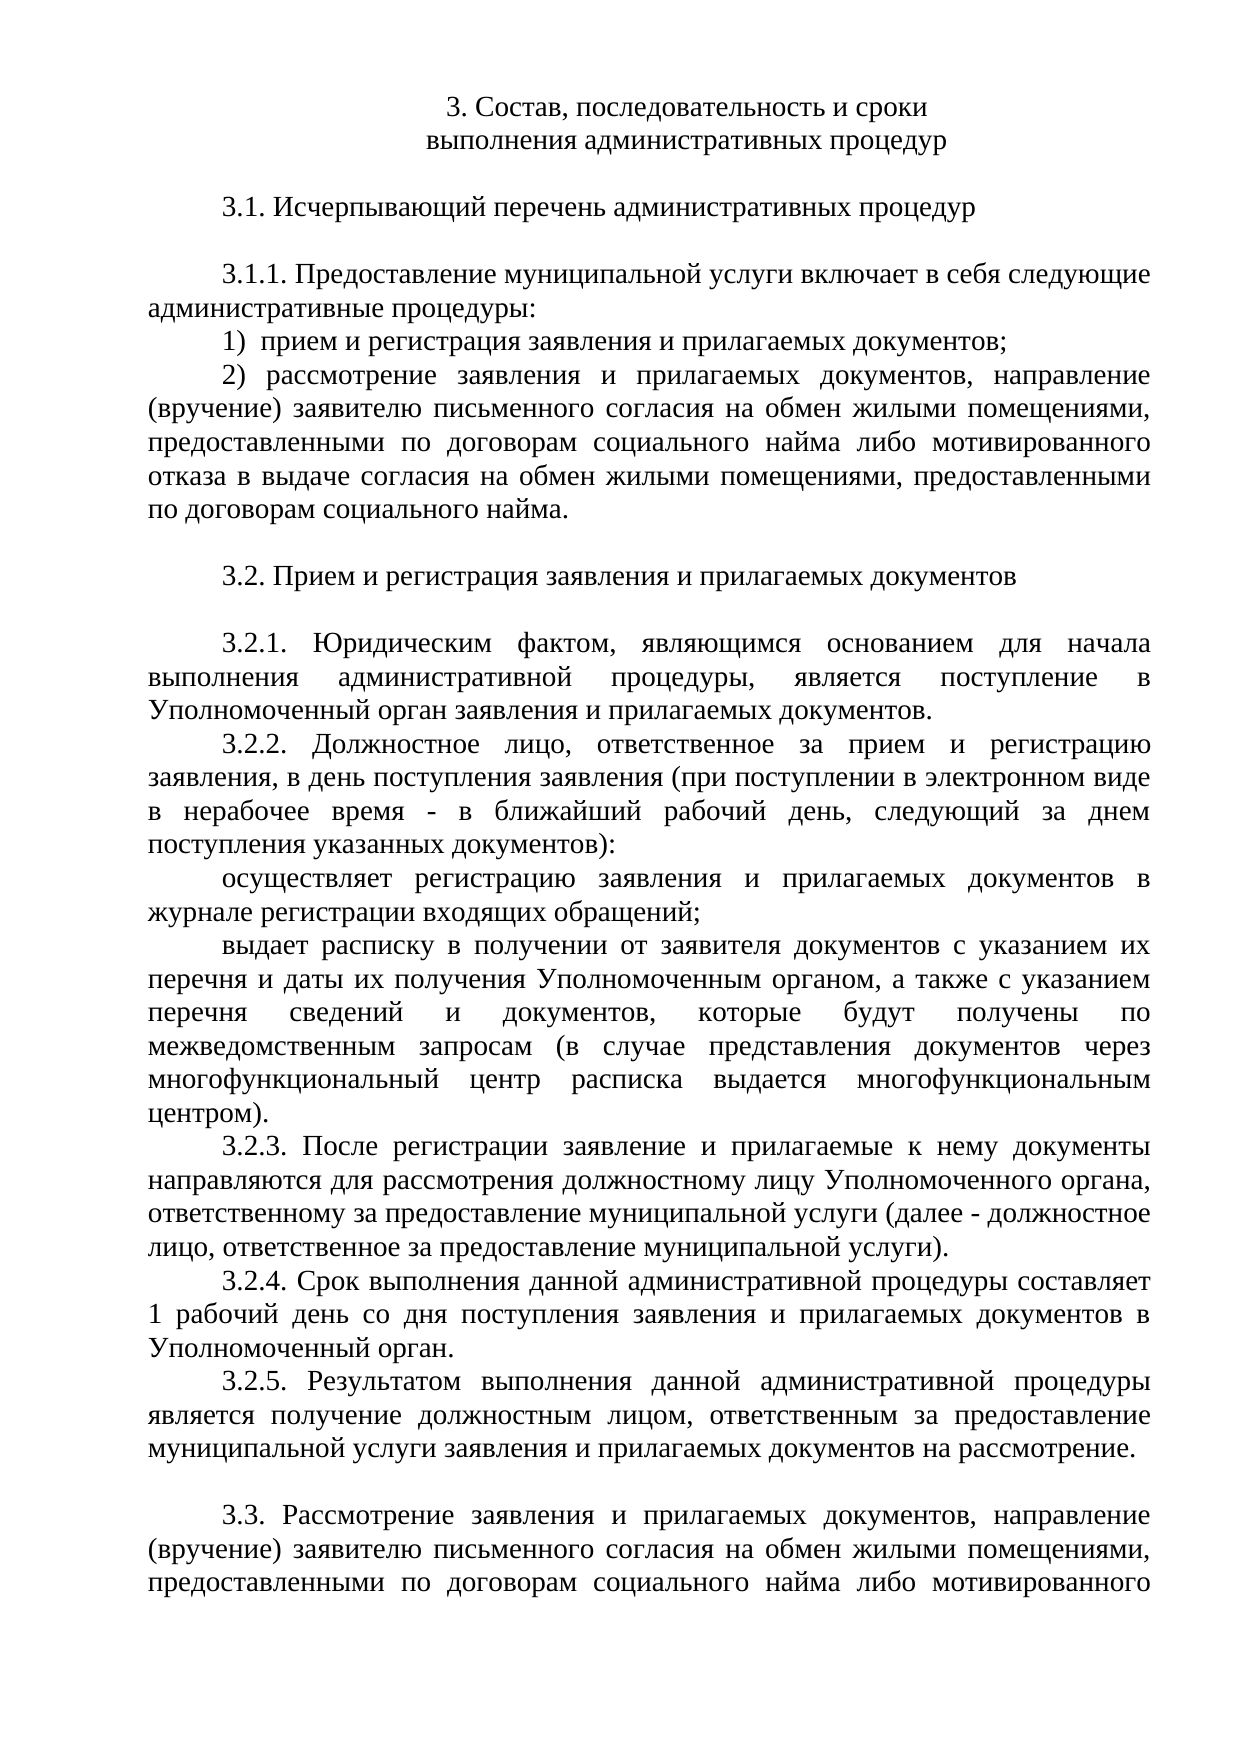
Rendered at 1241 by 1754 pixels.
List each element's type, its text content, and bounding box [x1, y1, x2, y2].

text 3. Состав, последовательность и сроки [148, 89, 1152, 122]
text 3.2.3. После регистрации заявление и прилагаемые к нему документы направляются для рассмотрения должностному лицу Уполномоченного органа, ответственному за предоставление муниципальной услуги (далее - должностное лицо, ответственное за предоставление муниципальной услуги). [148, 1128, 1152, 1263]
text 1) прием и регистрация заявления и прилагаемых документов; [148, 323, 1152, 357]
text выполнения административных процедур [148, 122, 1152, 156]
text выдает расписку в получении от заявителя документов с указанием их перечня и даты их получения Уполномоченным органом, а также с указанием перечня сведений и документов, которые будут получены по межведомственным запросам (в случае представления документов через многофункциональный центр расписка выдается многофункциональным центром). [148, 927, 1152, 1128]
text 3.2.1. Юридическим фактом, являющимся основанием для начала выполнения административной процедуры, является поступление в Уполномоченный орган заявления и прилагаемых документов. [148, 625, 1152, 726]
text осуществляет регистрацию заявления и прилагаемых документов в журнале регистрации входящих обращений; [148, 860, 1152, 927]
text 3.2.4. Срок выполнения данной административной процедуры составляет 1 рабочий день со дня поступления заявления и прилагаемых документов в Уполномоченный орган. [148, 1263, 1152, 1363]
text 3.2.2. Должностное лицо, ответственное за прием и регистрацию заявления, в день поступления заявления (при поступлении в электронном виде в нерабочее время - в ближайший рабочий день, следующий за днем поступления указанных документов): [148, 726, 1152, 860]
text 3.1. Исчерпывающий перечень административных процедур [148, 189, 1152, 223]
text 3.2. Прием и регистрация заявления и прилагаемых документов [148, 558, 1152, 592]
text 2) рассмотрение заявления и прилагаемых документов, направление (вручение) заявителю письменного согласия на обмен жилыми помещениями, предоставленными по договорам социального найма либо мотивированного отказа в выдаче согласия на обмен жилыми помещениями, предоставленными по договорам социального найма. [148, 357, 1152, 525]
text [148, 1497, 1152, 1598]
text 3.1.1. Предоставление муниципальной услуги включает в себя следующие административные процедуры: [148, 256, 1152, 323]
text 3.2.5. Результатом выполнения данной административной процедуры является получение должностным лицом, ответственным за предоставление муниципальной услуги заявления и прилагаемых документов на рассмотрение. [148, 1363, 1152, 1464]
